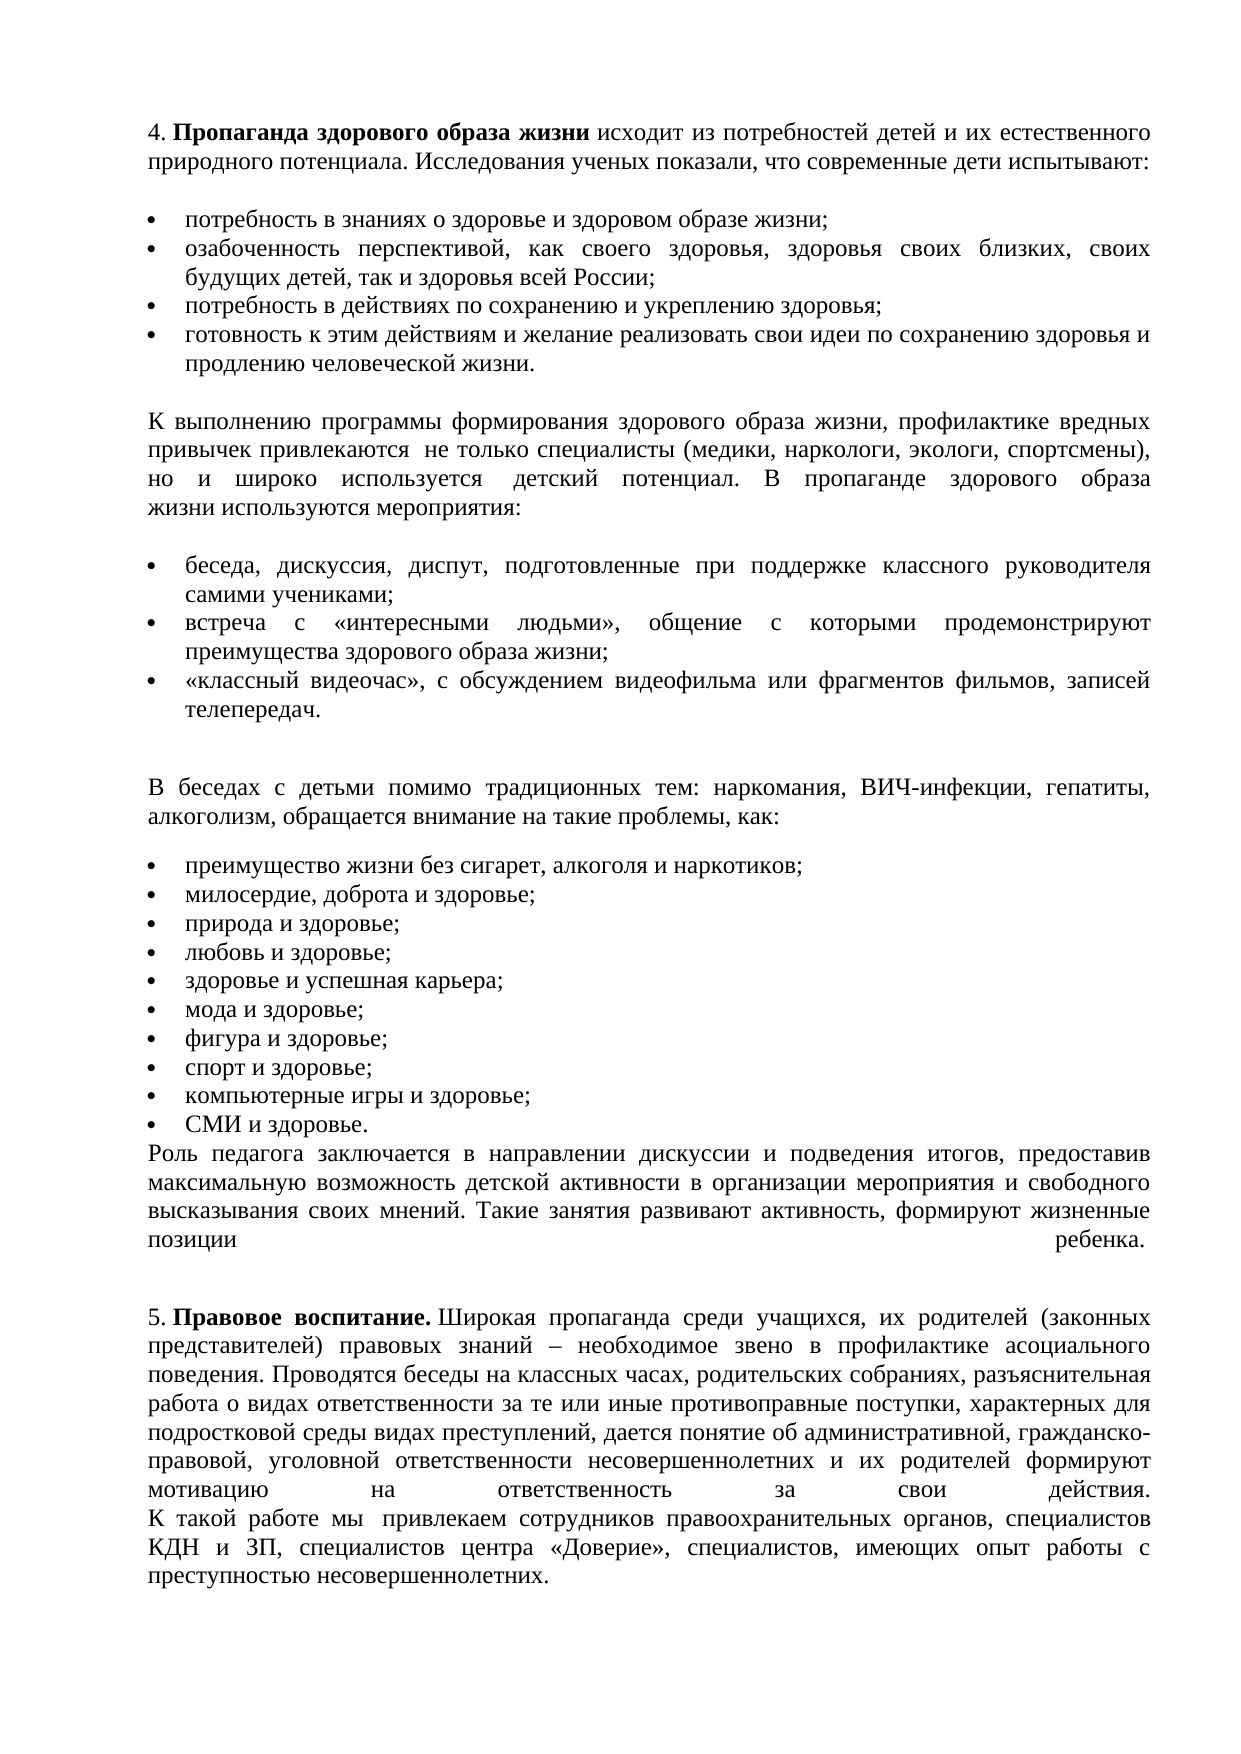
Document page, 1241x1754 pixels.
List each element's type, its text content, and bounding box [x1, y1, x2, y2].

list природа и здоровье; [148, 908, 1152, 937]
list милосердие, доброта и здоровье; [148, 879, 1152, 908]
text 4. Пропаганда здорового образа жизни исходит из потребностей детей и их естественного природного потенциала. Исследования ученых показали, что современные дети испытывают: [148, 89, 1152, 175]
text К выполнению программы формирования здорового образа жизни, профилактике вредных привычек привлекаются не только специалисты (медики, наркологи, экологи, спортсмены), но и широко используется детский потенциал. В пропаганде здорового образа жизни используются мероприятия: [148, 406, 1152, 521]
list преимущество жизни без сигарет, алкоголя и наркотиков; [148, 850, 1152, 879]
list «классный видеочас», с обсуждением видеофильма или фрагментов фильмов, записей телепередач. [148, 665, 1152, 722]
list любовь и здоровье; [148, 937, 1152, 965]
list встреча с «интересными людьми», общение с которыми продемонстрируют преимущества здорового образа жизни; [148, 607, 1152, 665]
list мода и здоровье; [148, 994, 1152, 1023]
list спорт и здоровье; [148, 1052, 1152, 1080]
text Роль педагога заключается в направлении дискуссии и подведения итогов, предоставив максимальную возможность детской активности в организации мероприятия и свободного высказывания своих мнений. Такие занятия развивают активность, формируют жизненные позиции ребенка. [148, 1138, 1152, 1281]
list СМИ и здоровье. [148, 1109, 1152, 1138]
list озабоченность перспективой, как своего здоровья, здоровья своих близких, своих будущих детей, так и здоровья всей России; [148, 233, 1152, 290]
list беседа, дискуссия, диспут, подготовленные при поддержке классного руководителя самими учениками; [148, 550, 1152, 607]
list компьютерные игры и здоровье; [148, 1080, 1152, 1109]
text В беседах с детьми помимо традиционных тем: наркомания, ВИЧ-инфекции, гепатиты, алкоголизм, обращается внимание на такие проблемы, как: [148, 772, 1152, 829]
list здоровье и успешная карьера; [148, 965, 1152, 994]
list готовность к этим действиям и желание реализовать свои идеи по сохранению здоровья и продлению человеческой жизни. [148, 319, 1152, 377]
list потребность в знаниях о здоровье и здоровом образе жизни; [148, 204, 1152, 233]
list потребность в действиях по сохранению и укреплению здоровья; [148, 290, 1152, 319]
list фигура и здоровье; [148, 1023, 1152, 1052]
text 5. Правовое воспитание. Широкая пропаганда среди учащихся, их родителей (законных представителей) правовых знаний – необходимое звено в профилактике асоциального поведения. Проводятся беседы на классных часах, родительских собраниях, разъяснительная работа о видах ответственности за те или иные противоправные поступки, характерных для подростковой среды видах преступлений, дается понятие об административной, гражданско-правовой, уголовной ответственности несовершеннолетних и их родителей формируют мотивацию на ответственность за свои действия. К такой работе мы привлекаем сотрудников правоохранительных органов, специалистов КДН и ЗП, специалистов центра «Доверие», специалистов, имеющих опыт работы с преступностью несовершеннолетних. [148, 1302, 1152, 1589]
